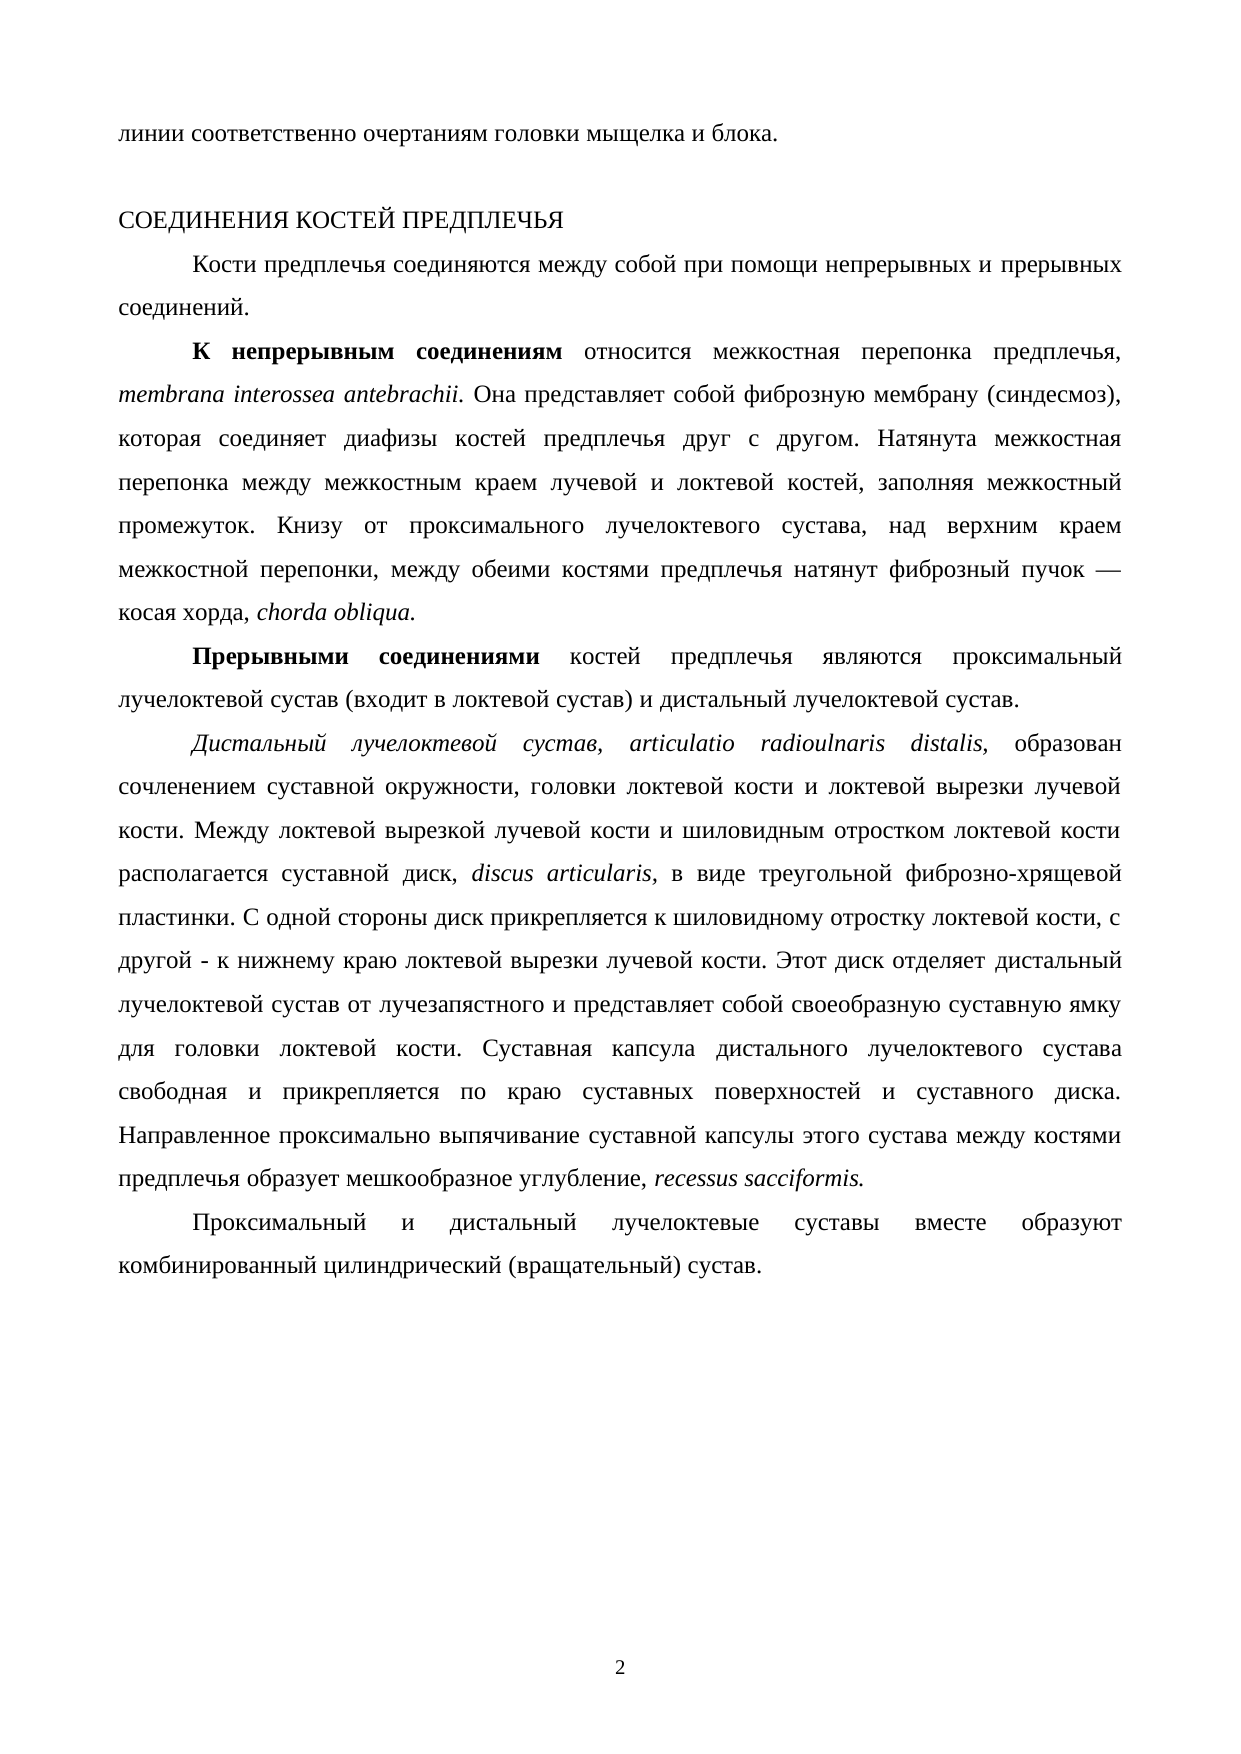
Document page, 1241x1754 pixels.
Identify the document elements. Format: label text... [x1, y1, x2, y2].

text К непрерывным соединениям относится межкостная перепонка предплечья, membrana interossea antebrachii. Она представляет собой фиброзную мембрану (синдесмоз), которая соединяет диафизы костей предплечья друг с другом. Натянута межкостная перепонка между межкостным краем лучевой и локтевой костей, заполняя межкостный промежуток. Книзу от проксимального лучелоктевого сустава, над верхним краем межкостной перепонки, между обеими костями предплечья натянут фиброзный пучок —косая хорда, chorda obliqua. [118, 336, 1122, 626]
text Кости предплечья соединяются между собой при помощи непрерывных и прерывных соединений. [118, 249, 1122, 321]
text СОЕДИНЕНИЯ КОСТЕЙ ПРЕДПЛЕЧЬЯ [118, 205, 1122, 234]
text Прерывными соединениями костей предплечья являются проксимальный лучелоктевой сустав (входит в локтевой сустав) и дистальный лучелоктевой сустав. [118, 641, 1122, 713]
text Проксимальный и дистальный лучелоктевые суставы вместе образуют комбинированный цилиндрический (вращательный) сустав. [118, 1207, 1122, 1279]
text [118, 118, 1122, 147]
text Дистальный лучелоктевой сустав, articulatio radioulnaris distalis, образован сочленением суставной окружности, головки локтевой кости и локтевой вырезки лучевой кости. Между локтевой вырезкой лучевой кости и шиловидным отростком локтевой кости располагается суставной диск, discus articularis, в виде треугольной фиброзно-хрящевой пластинки. С одной стороны диск прикрепляется к шиловидному отростку локтевой кости, с другой - к нижнему краю локтевой вырезки лучевой кости. Этот диск отделяет дистальный лучелоктевой сустав от лучезапястного и представляет собой своеобразную суставную ямку для головки локтевой кости. Суставная капсула дистального лучелоктевого сустава свободная и прикрепляется по краю суставных поверхностей и суставного диска. Направленное проксимально выпячивание суставной капсулы этого сустава между костями предплечья образует мешкообразное углубление, recessus sacciformis. [118, 728, 1122, 1192]
